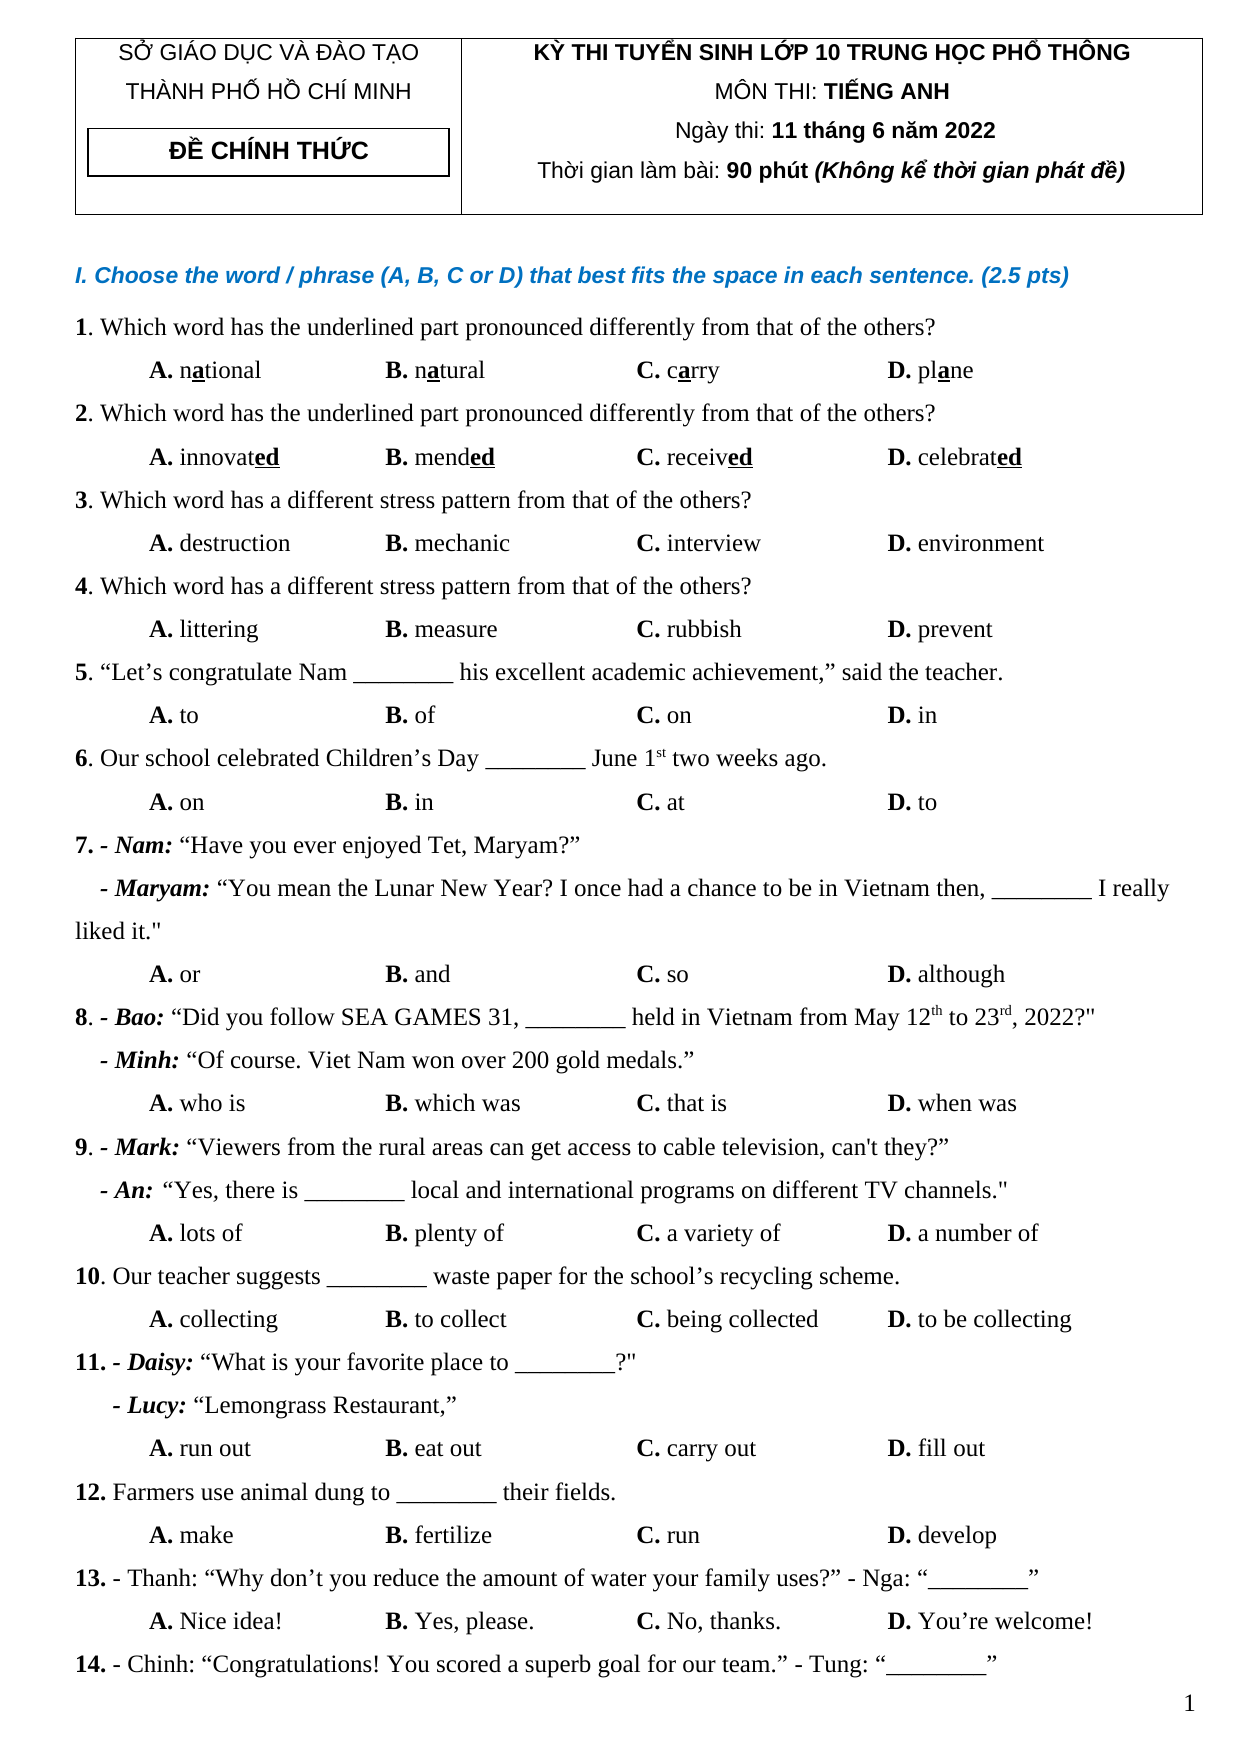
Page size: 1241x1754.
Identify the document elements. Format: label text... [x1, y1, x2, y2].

text A. lots of B. plenty of C. a variety of D. a number of [75, 1218, 1196, 1247]
text A. littering B. measure C. rubbish D. prevent [75, 614, 1196, 643]
text A. or B. and C. so D. although [75, 959, 1196, 988]
text 1. Which word has the underlined part pronounced differently from that of the others? A. national B. natural C. carry D. plane [75, 312, 1196, 384]
text 9. - Mark: “Viewers from the rural areas can get access to cable television, can't they?” [75, 1132, 1196, 1160]
text I. Choose the word / phrase (A, B, C or D) that best fits the space in each sentence. (2.5 pts) [75, 262, 1196, 288]
text A. on B. in C. at D. to [75, 787, 1196, 815]
text - Minh: “Of course. Viet Nam won over 200 gold medals.” [75, 1045, 1196, 1074]
text 11. - Daisy: “What is your favorite place to ________?" [75, 1347, 1196, 1376]
text 2. Which word has the underlined part pronounced differently from that of the others? [75, 398, 1196, 427]
text 8. - Bao: “Did you follow SEA GAMES 31, ________ held in Vietnam from May 12th to 23rd, 2022?" [75, 1002, 1196, 1031]
text 7. - Nam: “Have you ever enjoyed Tet, Maryam?” [75, 830, 1196, 858]
text 10. Our teacher suggests ________ waste paper for the school’s recycling scheme. [75, 1261, 1196, 1290]
text 5. “Let’s congratulate Nam ________ his excellent academic achievement,” said the teacher. [75, 657, 1196, 686]
text 4. Which word has a different stress pattern from that of the others? [75, 571, 1196, 600]
text A. collecting B. to collect C. being collected D. to be collecting [75, 1304, 1196, 1333]
text A. run out B. eat out C. carry out D. fill out [75, 1433, 1196, 1462]
text A. innovated B. mended C. received D. celebrated [75, 442, 1196, 470]
text A. who is B. which was C. that is D. when was [75, 1088, 1196, 1117]
text A. to B. of C. on D. in [75, 700, 1196, 729]
text A. Nice idea! B. Yes, please. C. No, thanks. D. You’re welcome! [75, 1606, 1196, 1635]
table_header KỲ THI TUYỂN SINH LỚP 10 TRUNG HỌC PHỔ THÔNG MÔN THI: TIẾNG ANH Ngày thi: 11 tháng 6 năm 2022 Thời gian làm bài: 90 phút (Không kể thời gian phát đề) [462, 39, 1202, 214]
text A. destruction B. mechanic C. interview D. environment [75, 528, 1196, 557]
text 14. - Chinh: “Congratulations! You scored a superb goal for our team.” - Tung: “________” [75, 1649, 1196, 1678]
text 12. Farmers use animal dung to ________ their fields. [75, 1477, 1196, 1505]
table_header SỞ GIÁO DỤC VÀ ĐÀO TẠO THÀNH PHỐ HỒ CHÍ MINH [76, 39, 461, 214]
text 3. Which word has a different stress pattern from that of the others? [75, 485, 1196, 513]
text - Maryam: “You mean the Lunar New Year? I once had a chance to be in Vietnam then, ________ I really liked it." [75, 873, 1196, 945]
text A. make B. fertilize C. run D. develop [75, 1520, 1196, 1548]
text 6. Our school celebrated Children’s Day ________ June 1st two weeks ago. [75, 743, 1196, 772]
text - Lucy: “Lemongrass Restaurant,” [75, 1390, 1196, 1419]
text 13. - Thanh: “Why don’t you reduce the amount of water your family uses?” - Nga: “________” [75, 1563, 1196, 1592]
text - An: “Yes, there is ________ local and international programs on different TV channels." [75, 1175, 1196, 1203]
